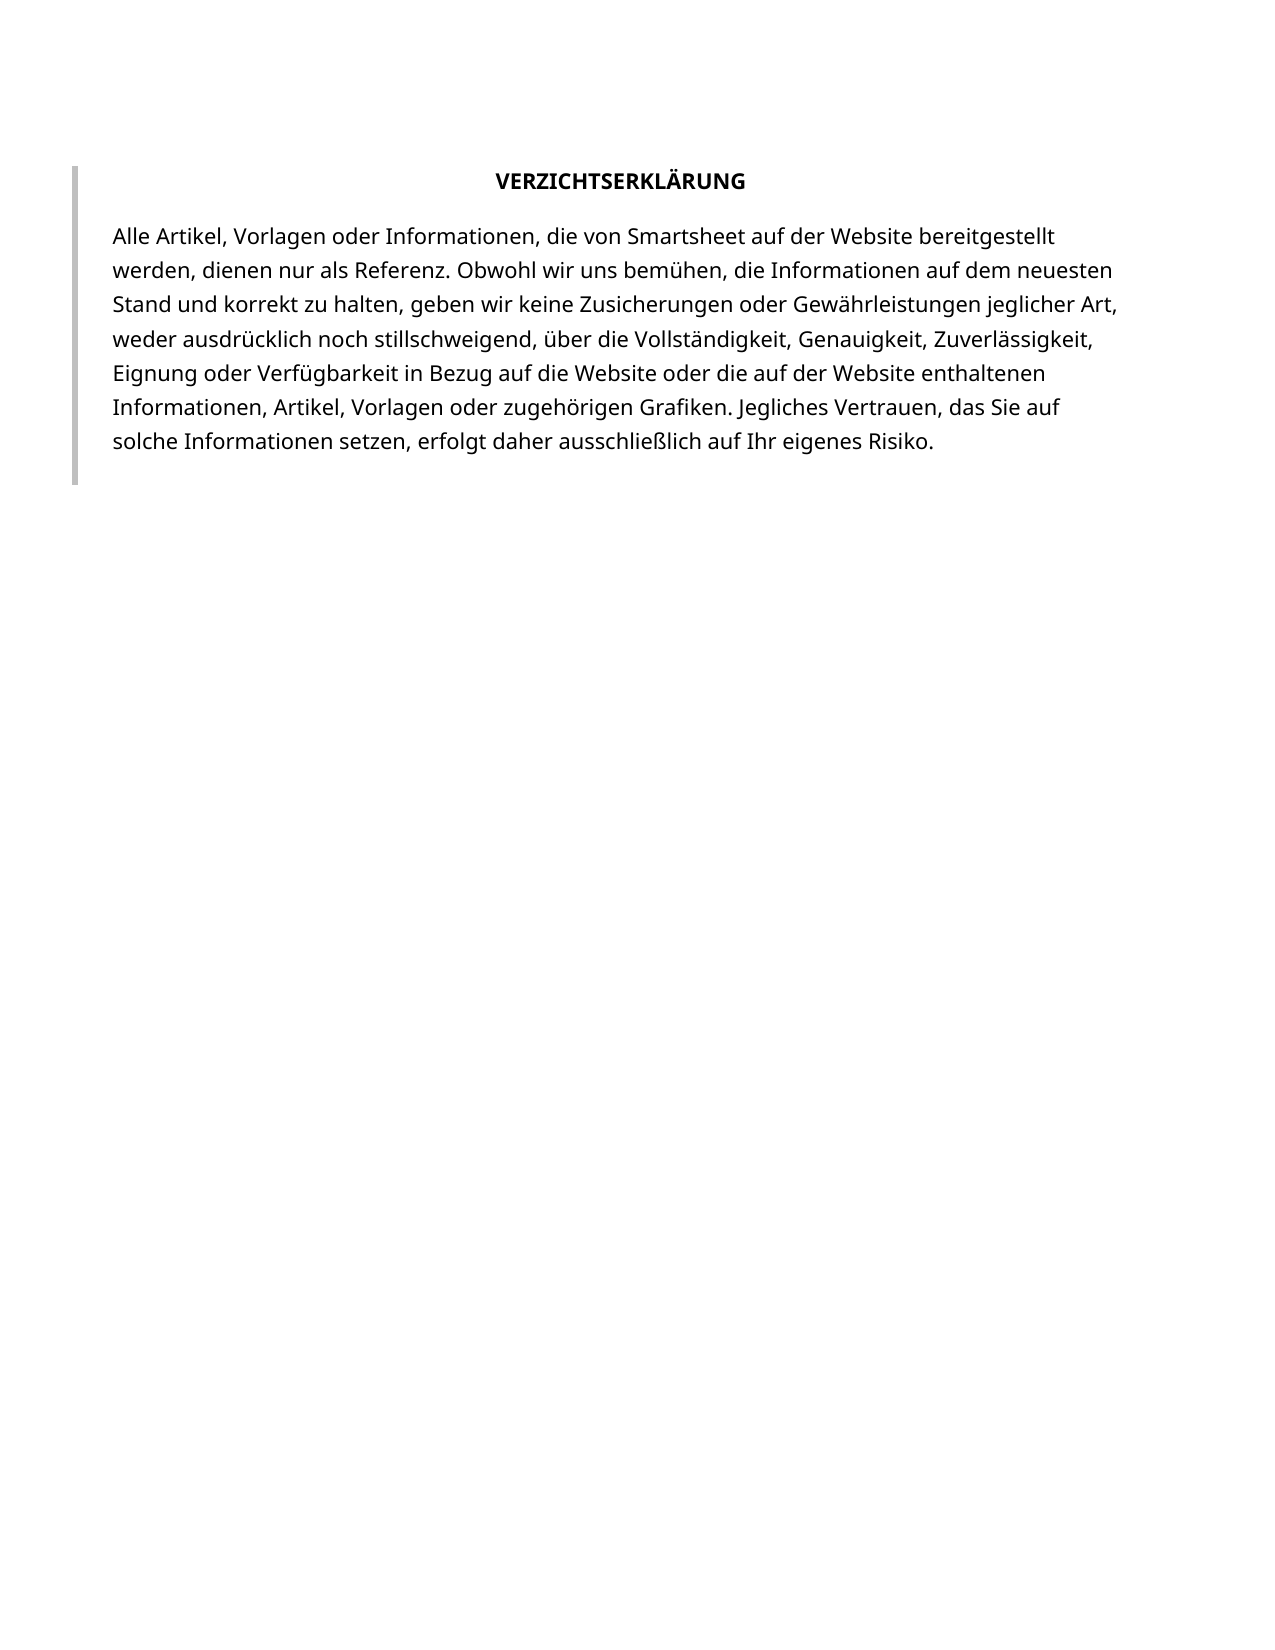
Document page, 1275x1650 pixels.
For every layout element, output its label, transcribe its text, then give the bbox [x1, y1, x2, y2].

table_header VERZICHTSERKLÄRUNG Alle Artikel, Vorlagen oder Informationen, die von Smartsheet auf der Website bereitgestellt werden, dienen nur als Referenz. Obwohl wir uns bemühen, die Informationen auf dem neuesten Stand und korrekt zu halten, geben wir keine Zusicherungen oder Gewährleistungen jeglicher Art, weder ausdrücklich noch stillschweigend, über die Vollständigkeit, Genauigkeit, Zuverlässigkeit, Eignung oder Verfügbarkeit in Bezug auf die Website oder die auf der Website enthaltenen Informationen, Artikel, Vorlagen oder zugehörigen Grafiken. Jegliches Vertrauen, das Sie auf solche Informationen setzen, erfolgt daher ausschließlich auf Ihr eigenes Risiko. [78, 166, 1141, 485]
